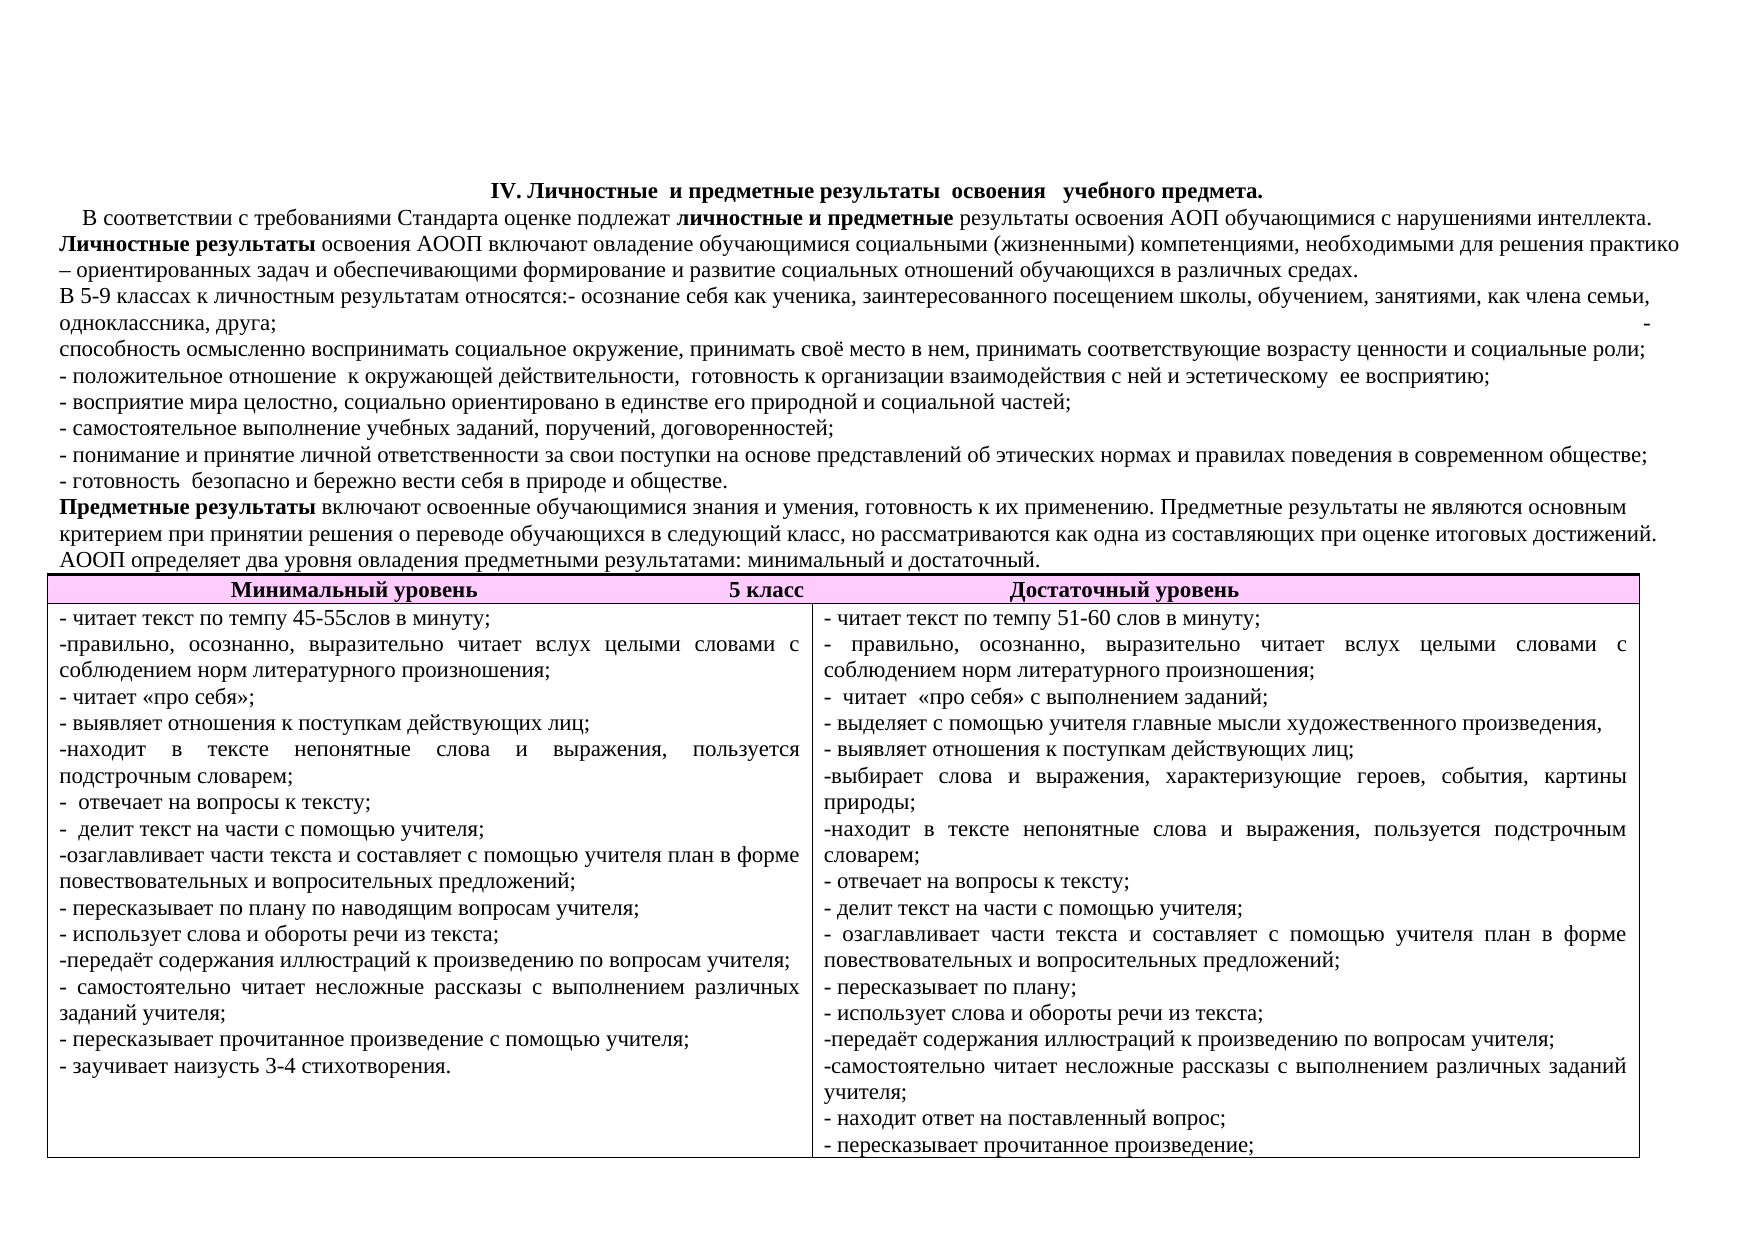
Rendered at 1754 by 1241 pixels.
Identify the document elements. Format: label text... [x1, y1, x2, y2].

text - понимание и принятие личной ответственности за свои поступки на основе представлений об этических нормах и правилах поведения в современном обществе; - готовность безопасно и бережно вести себя в природе и обществе. [59, 441, 1695, 493]
text В соответствии с требованиями Стандарта оценке подлежат личностные и предметные результаты освоения АОП обучающимися с нарушениями интеллекта. [59, 203, 1695, 230]
text IV. Личностные и предметные результаты освоения учебного предмета. [59, 177, 1695, 203]
text Личностные результаты освоения АООП включают овладение обучающимися социальными (жизненными) компетенциями, необходимыми для решения практико – ориентированных задач и обеспечивающими формирование и развитие социальных отношений обучающихся в различных средах. [59, 230, 1695, 283]
text В 5-9 классах к личностным результатам относятся:- осознание себя как ученика, заинтересованного посещением школы, обучением, занятиями, как члена семьи, одноклассника, друга; - способность осмысленно воспринимать социальное окружение, принимать своё место в нем, принимать соответствующие возрасту ценности и социальные роли; - положительное отношение к окружающей действительности, готовность к организации взаимодействия с ней и эстетическому ее восприятию; - восприятие мира целостно, социально ориентировано в единстве его природной и социальной частей; [59, 283, 1695, 414]
table_header Минимальный уровень 5 класс Достаточный уровень [48, 576, 1639, 603]
text АООП определяет два уровня овладения предметными результатами: минимальный и достаточный. [59, 546, 1695, 572]
text Предметные результаты включают освоенные обучающимися знания и умения, готовность к их применению. Предметные результаты не являются основным критерием при принятии решения о переводе обучающихся в следующий класс, но рассматриваются как одна из составляющих при оценке итоговых достижений. [59, 493, 1695, 546]
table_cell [48, 604, 812, 1157]
text - самостоятельное выполнение учебных заданий, поручений, договоренностей; [59, 414, 1695, 441]
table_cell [813, 604, 1639, 1157]
